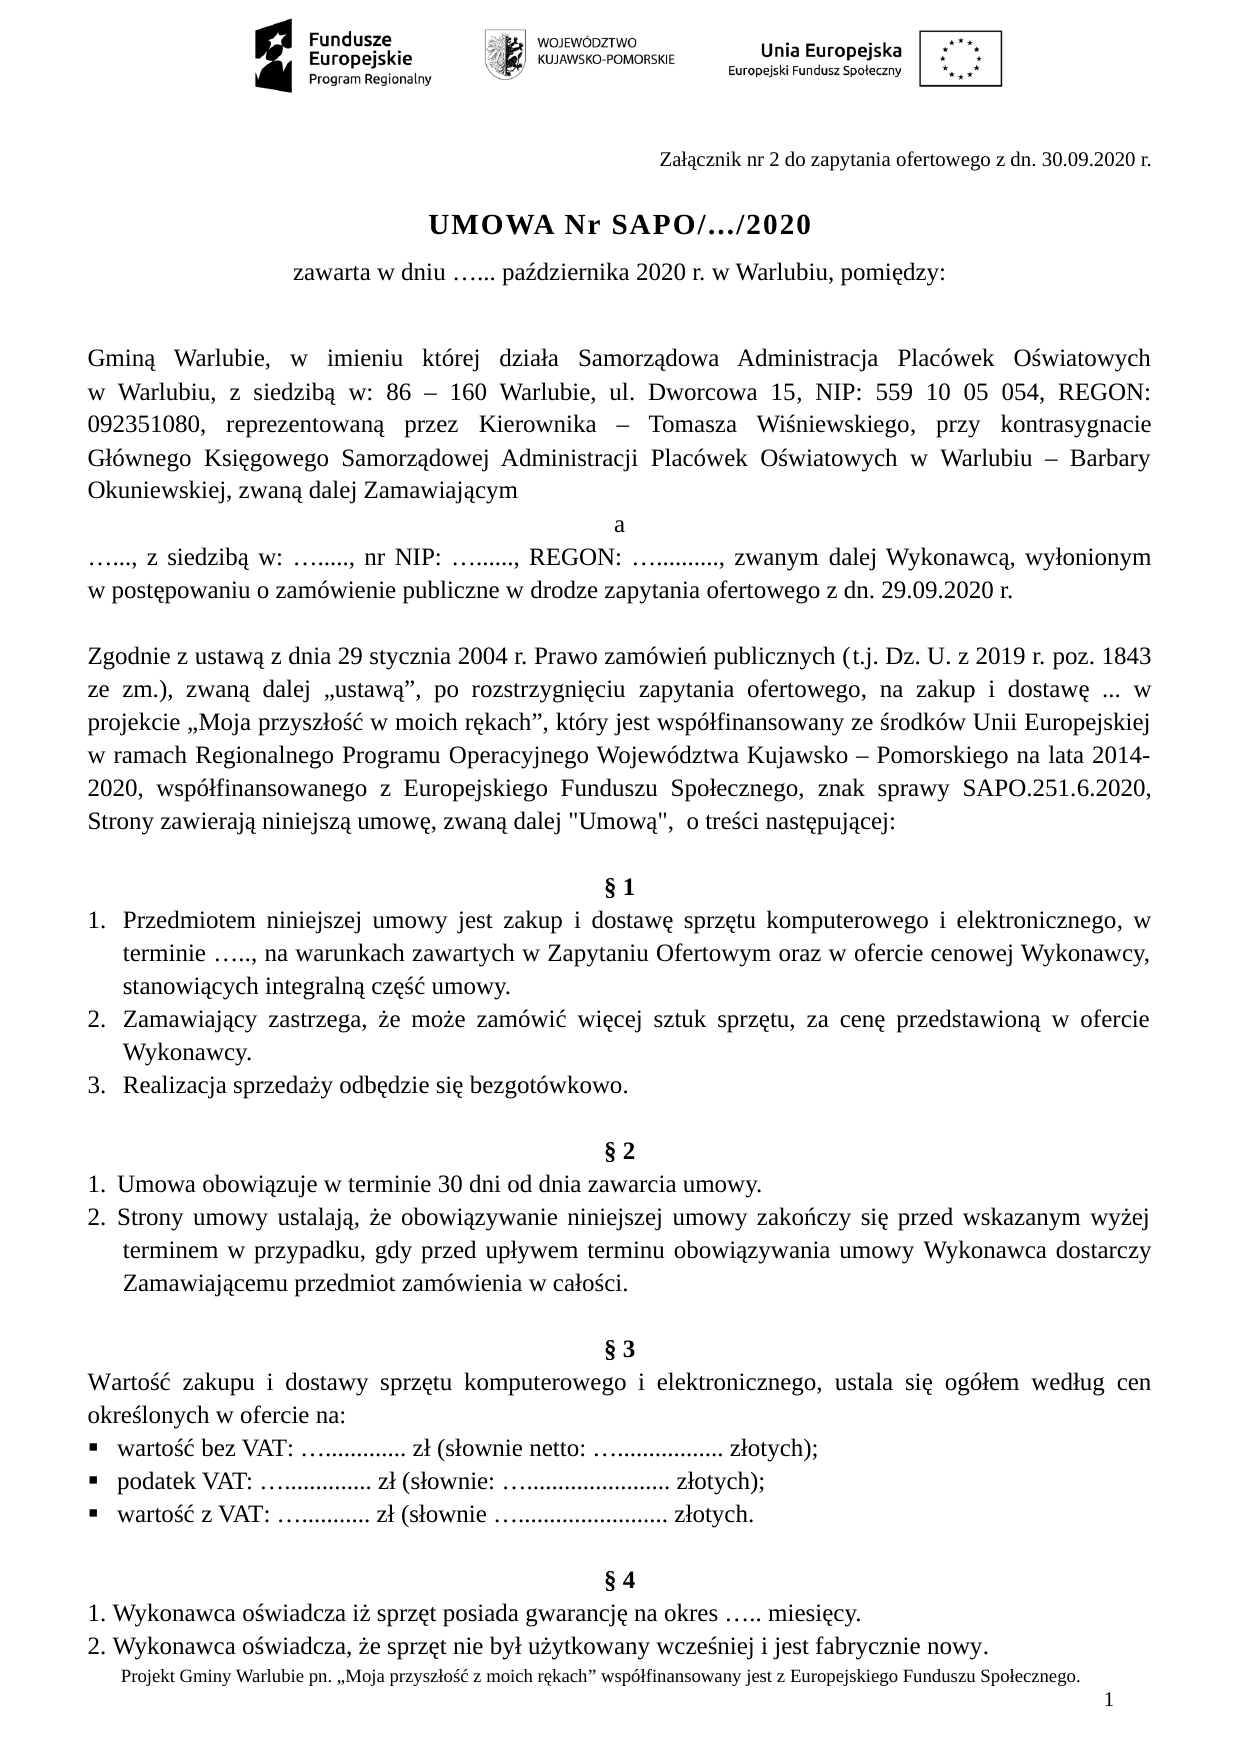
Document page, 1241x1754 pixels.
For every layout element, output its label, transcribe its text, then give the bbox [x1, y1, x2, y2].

list Zamawiający zastrzega, że może zamówić więcej sztuk sprzętu, za cenę przedstawioną w ofercie Wykonawcy. [87, 1004, 1152, 1066]
list Wartość zakupu i dostawy sprzętu komputerowego i elektronicznego, ustala się ogółem według cen określonych w ofercie na: [87, 1367, 1152, 1429]
text Załącznik nr 2 do zapytania ofertowego z dn. 30.09.2020 r. [87, 147, 1152, 171]
text § 2 [87, 1136, 1152, 1165]
text § 4 [87, 1565, 1152, 1594]
list Umowa obowiązuje w terminie 30 dni od dnia zawarcia umowy. [87, 1169, 1152, 1198]
list Przedmiotem niniejszej umowy jest zakup i dostawę sprzętu komputerowego i elektronicznego, w terminie ….., na warunkach zawartych w Zapytaniu Ofertowym oraz w ofercie cenowej Wykonawcy, stanowiących integralną część umowy. [87, 905, 1152, 1000]
list Wykonawca oświadcza, że sprzęt nie był użytkowany wcześniej i jest fabrycznie nowy. [87, 1631, 1152, 1660]
text § 1 [87, 872, 1152, 901]
text Zgodnie z ustawą z dnia 29 stycznia 2004 r. Prawo zamówień publicznych (t.j. Dz. U. z 2019 r. poz. 1843 ze zm.), zwaną dalej „ustawą”, po rozstrzygnięciu zapytania ofertowego, na zakup i dostawę ... w projekcie „Moja przyszłość w moich rękach”, który jest współfinansowany ze środków Unii Europejskiej w ramach Regionalnego Programu Operacyjnego Województwa Kujawsko – Pomorskiego na lata 2014-2020, współfinansowanego z Europejskiego Funduszu Społecznego, znak sprawy SAPO.251.6.2020, Strony zawierają niniejszą umowę, zwaną dalej "Umową", o treści następującej: [87, 641, 1152, 834]
text a [87, 509, 1152, 537]
text UMOWA Nr SAPO/.../2020 [87, 207, 1152, 241]
list wartość bez VAT: …............. zł (słownie netto: …................. złotych); [87, 1433, 1152, 1462]
text …..., z siedzibą w: …....., nr NIP: …......, REGON: ….........., zwanym dalej Wykonawcą, wyłonionym w postępowaniu o zamówienie publiczne w drodze zapytania ofertowego z dn. 29.09.2020 r. [87, 542, 1152, 603]
list wartość z VAT: …........... zł (słownie …........................ złotych. [87, 1499, 1152, 1528]
list Strony umowy ustalają, że obowiązywanie niniejszej umowy zakończy się przed wskazanym wyżej terminem w przypadku, gdy przed upływem terminu obowiązywania umowy Wykonawca dostarczy Zamawiającemu przedmiot zamówienia w całości. [87, 1202, 1152, 1297]
list Wykonawca oświadcza iż sprzęt posiada gwarancję na okres ….. miesięcy. [87, 1598, 1152, 1627]
text Gminą Warlubie, w imieniu której działa Samorządowa Administracja Placówek Oświatowych w Warlubiu, z siedzibą w: 86 – 160 Warlubie, ul. Dworcowa 15, NIP: 559 10 05 054, REGON: 092351080, reprezentowaną przez Kierownika – Tomasza Wiśniewskiego, przy kontrasygnacie Głównego Księgowego Samorządowej Administracji Placówek Oświatowych w Warlubiu – Barbary Okuniewskiej, zwaną dalej Zamawiającym [87, 343, 1152, 504]
list Realizacja sprzedaży odbędzie się bezgotówkowo. [87, 1070, 1152, 1099]
text zawarta w dniu …... października 2020 r. w Warlubiu, pomiędzy: [87, 257, 1152, 286]
list podatek VAT: ….............. zł (słownie: …....................... złotych); [87, 1466, 1152, 1495]
text § 3 [87, 1334, 1152, 1363]
picture [237, 1, 1020, 111]
